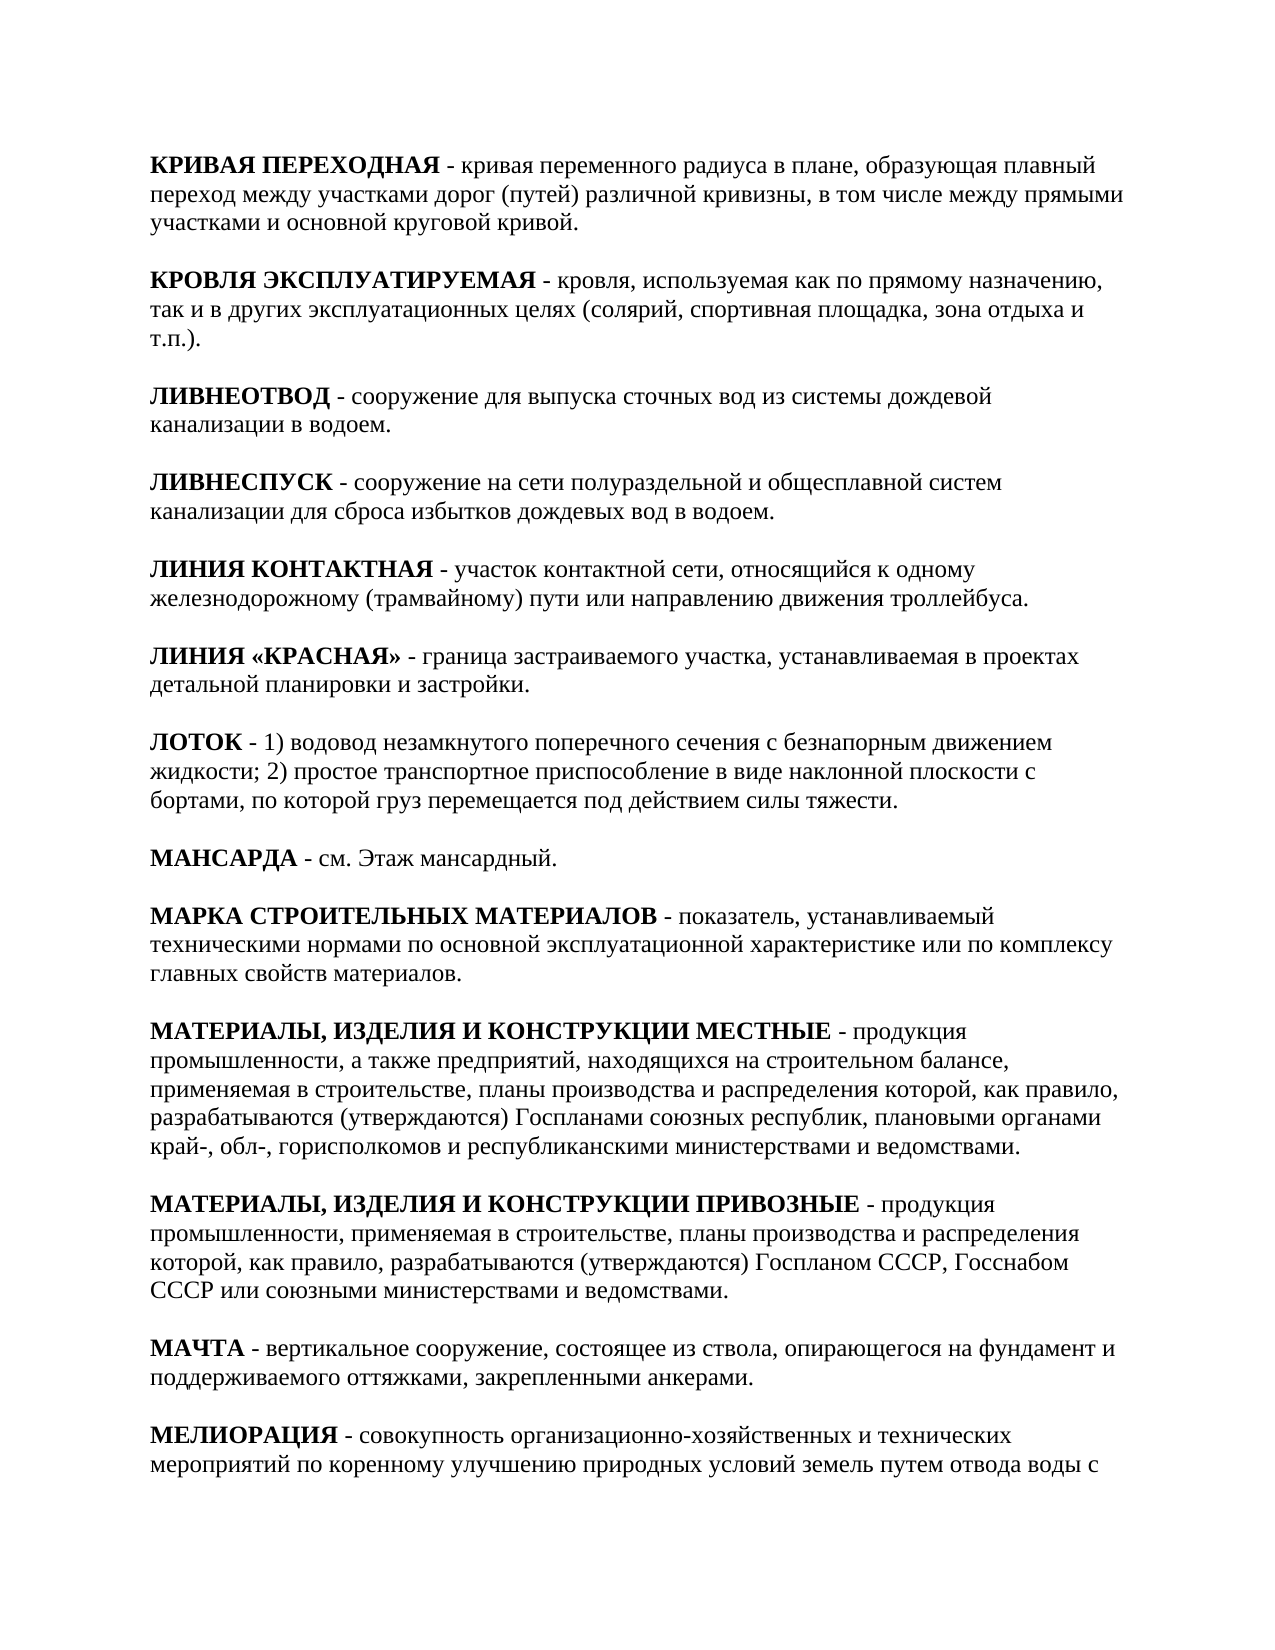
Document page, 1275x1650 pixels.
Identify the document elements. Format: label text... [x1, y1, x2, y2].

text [150, 1420, 1125, 1477]
text ЛОТОК - 1) водовод незамкнутого поперечного сечения с безнапорным движением жидкости; 2) простое транспортное приспособление в виде наклонной плоскости с бортами, по которой груз перемещается под действием силы тяжести. [150, 727, 1125, 814]
text ЛИВНЕСПУСК - сооружение на сети полураздельной и общесплавной систем канализации для сброса избытков дождевых вод в водоем. [150, 467, 1125, 525]
text ЛИНИЯ КОНТАКТНАЯ - участок контактной сети, относящийся к одному железнодорожному (трамвайному) пути или направлению движения троллейбуса. [150, 554, 1125, 612]
text МАТЕРИАЛЫ, ИЗДЕЛИЯ И КОНСТРУКЦИИ ПРИВОЗНЫЕ - продукция промышленности, применяемая в строительстве, планы производства и распределения которой, как правило, разрабатываются (утверждаются) Госпланом СССР, Госснабом СССР или союзными министерствами и ведомствами. [150, 1189, 1125, 1304]
text ЛИНИЯ «КРАСНАЯ» - граница застраиваемого участка, устанавливаемая в проектах детальной планировки и застройки. [150, 641, 1125, 698]
text КРОВЛЯ ЭКСПЛУАТИРУЕМАЯ - кровля, используемая как по прямому назначению, так и в других эксплуатационных целях (солярий, спортивная площадка, зона отдыха и т.п.). [150, 265, 1125, 352]
text МАРКА СТРОИТЕЛЬНЫХ МАТЕРИАЛОВ - показатель, устанавливаемый техническими нормами по основной эксплуатационной характеристике или по комплексу главных свойств материалов. [150, 901, 1125, 987]
text КРИВАЯ ПЕРЕХОДНАЯ - кривая переменного радиуса в плане, образующая плавный переход между участками дорог (путей) различной кривизны, в том числе между прямыми участками и основной круговой кривой. [150, 150, 1125, 236]
text МАЧТА - вертикальное сооружение, состоящее из ствола, опирающегося на фундамент и поддерживаемого оттяжками, закрепленными анкерами. [150, 1333, 1125, 1391]
text МАНСАРДА - см. Этаж мансардный. [150, 843, 1125, 872]
text МАТЕРИАЛЫ, ИЗДЕЛИЯ И КОНСТРУКЦИИ МЕСТНЫЕ - продукция промышленности, а также предприятий, находящихся на строительном балансе, применяемая в строительстве, планы производства и распределения которой, как правило, разрабатываются (утверждаются) Госпланами союзных республик, плановыми органами край-, обл-, горисполкомов и республиканскими министерствами и ведомствами. [150, 1016, 1125, 1160]
text ЛИВНЕОТВОД - сооружение для выпуска сточных вод из системы дождевой канализации в водоем. [150, 381, 1125, 438]
